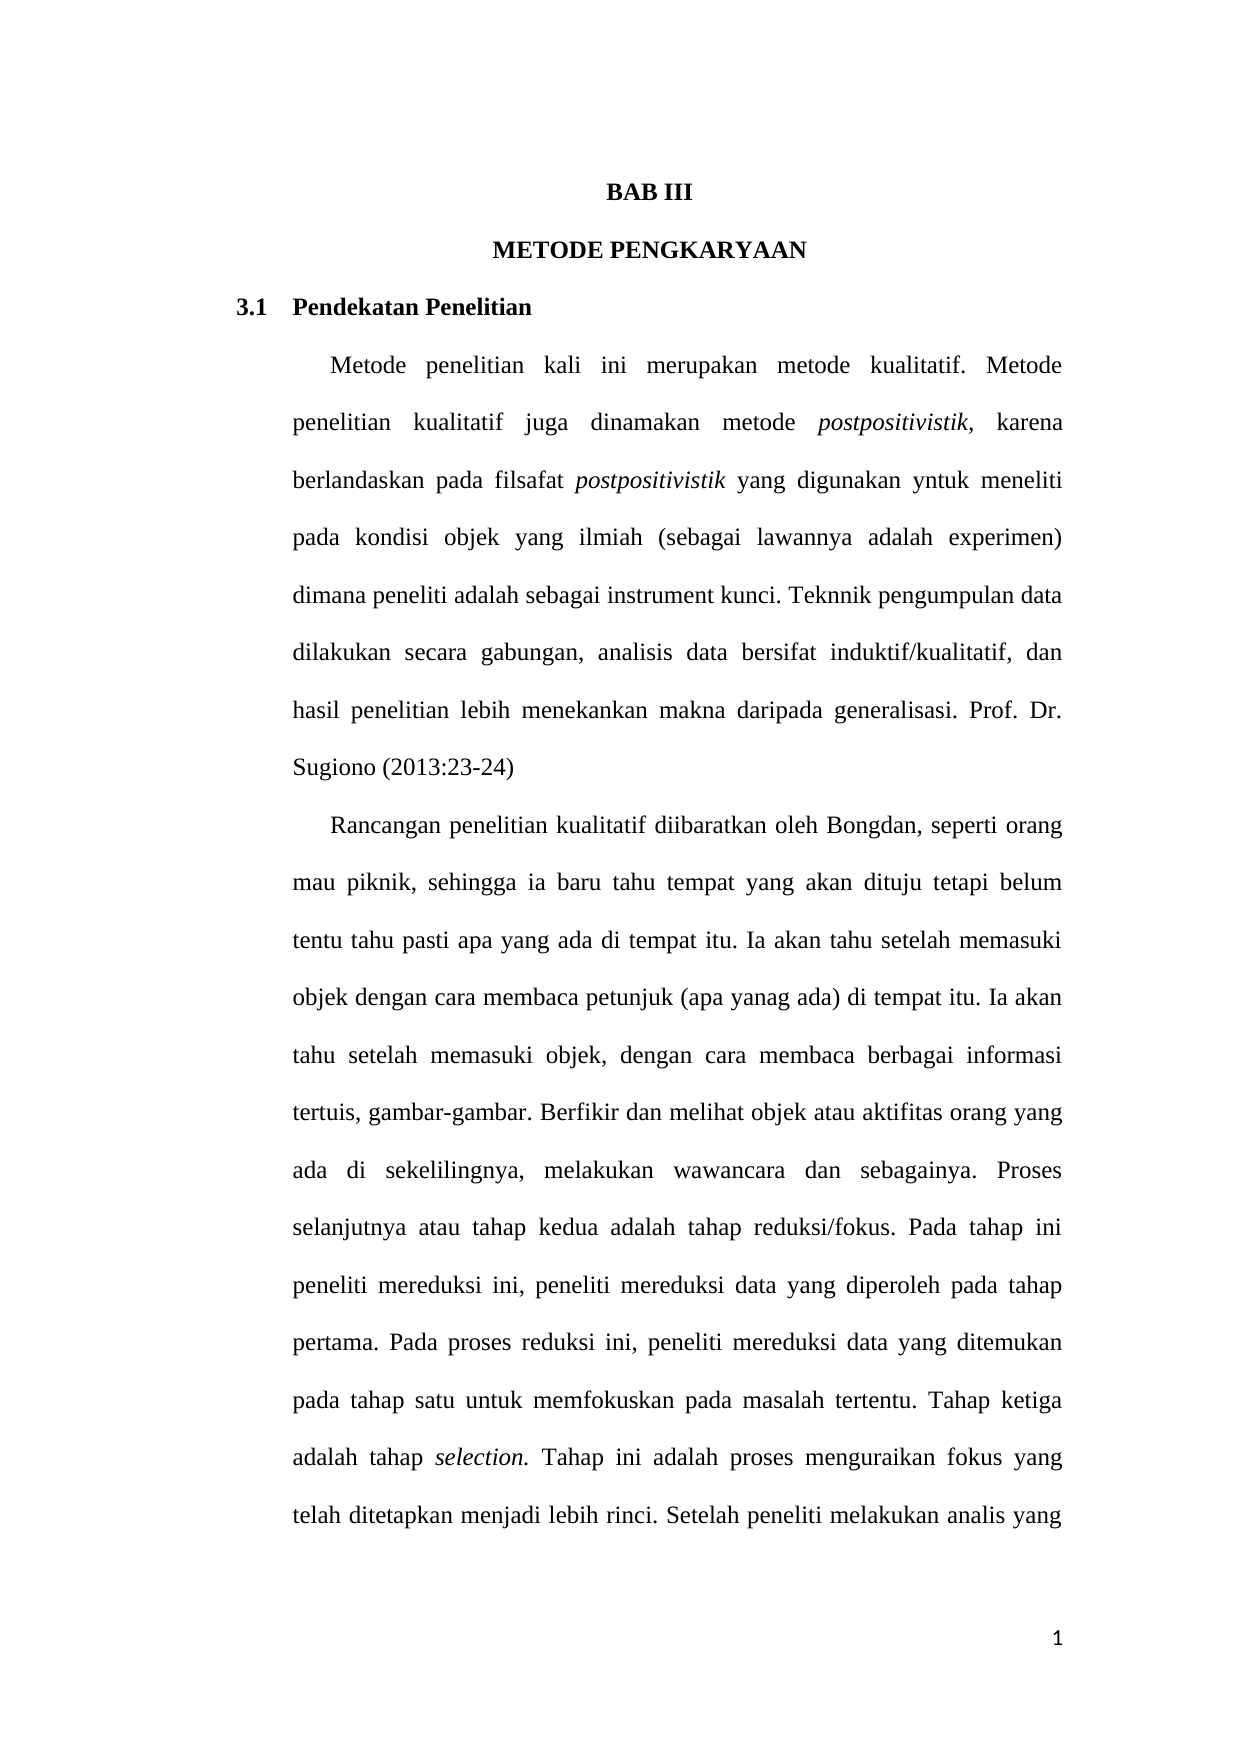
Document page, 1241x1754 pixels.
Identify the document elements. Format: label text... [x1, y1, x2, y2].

list Metode penelitian kali ini merupakan metode kualitatif. Metode penelitian kualitatif juga dinamakan metode postpositivistik, karena berlandaskan pada filsafat postpositivistik yang digunakan yntuk meneliti pada kondisi objek yang ilmiah (sebagai lawannya adalah experimen) dimana peneliti adalah sebagai instrument kunci. Teknnik pengumpulan data dilakukan secara gabungan, analisis data bersifat induktif/kualitatif, dan hasil penelitian lebih menekankan makna daripada generalisasi. Prof. Dr. Sugiono (2013:23-24) [292, 350, 1063, 781]
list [292, 810, 1063, 1528]
list Pendekatan Penelitian [236, 292, 1063, 321]
text BAB III [236, 177, 1063, 206]
text METODE PENGKARYAAN [236, 235, 1063, 263]
